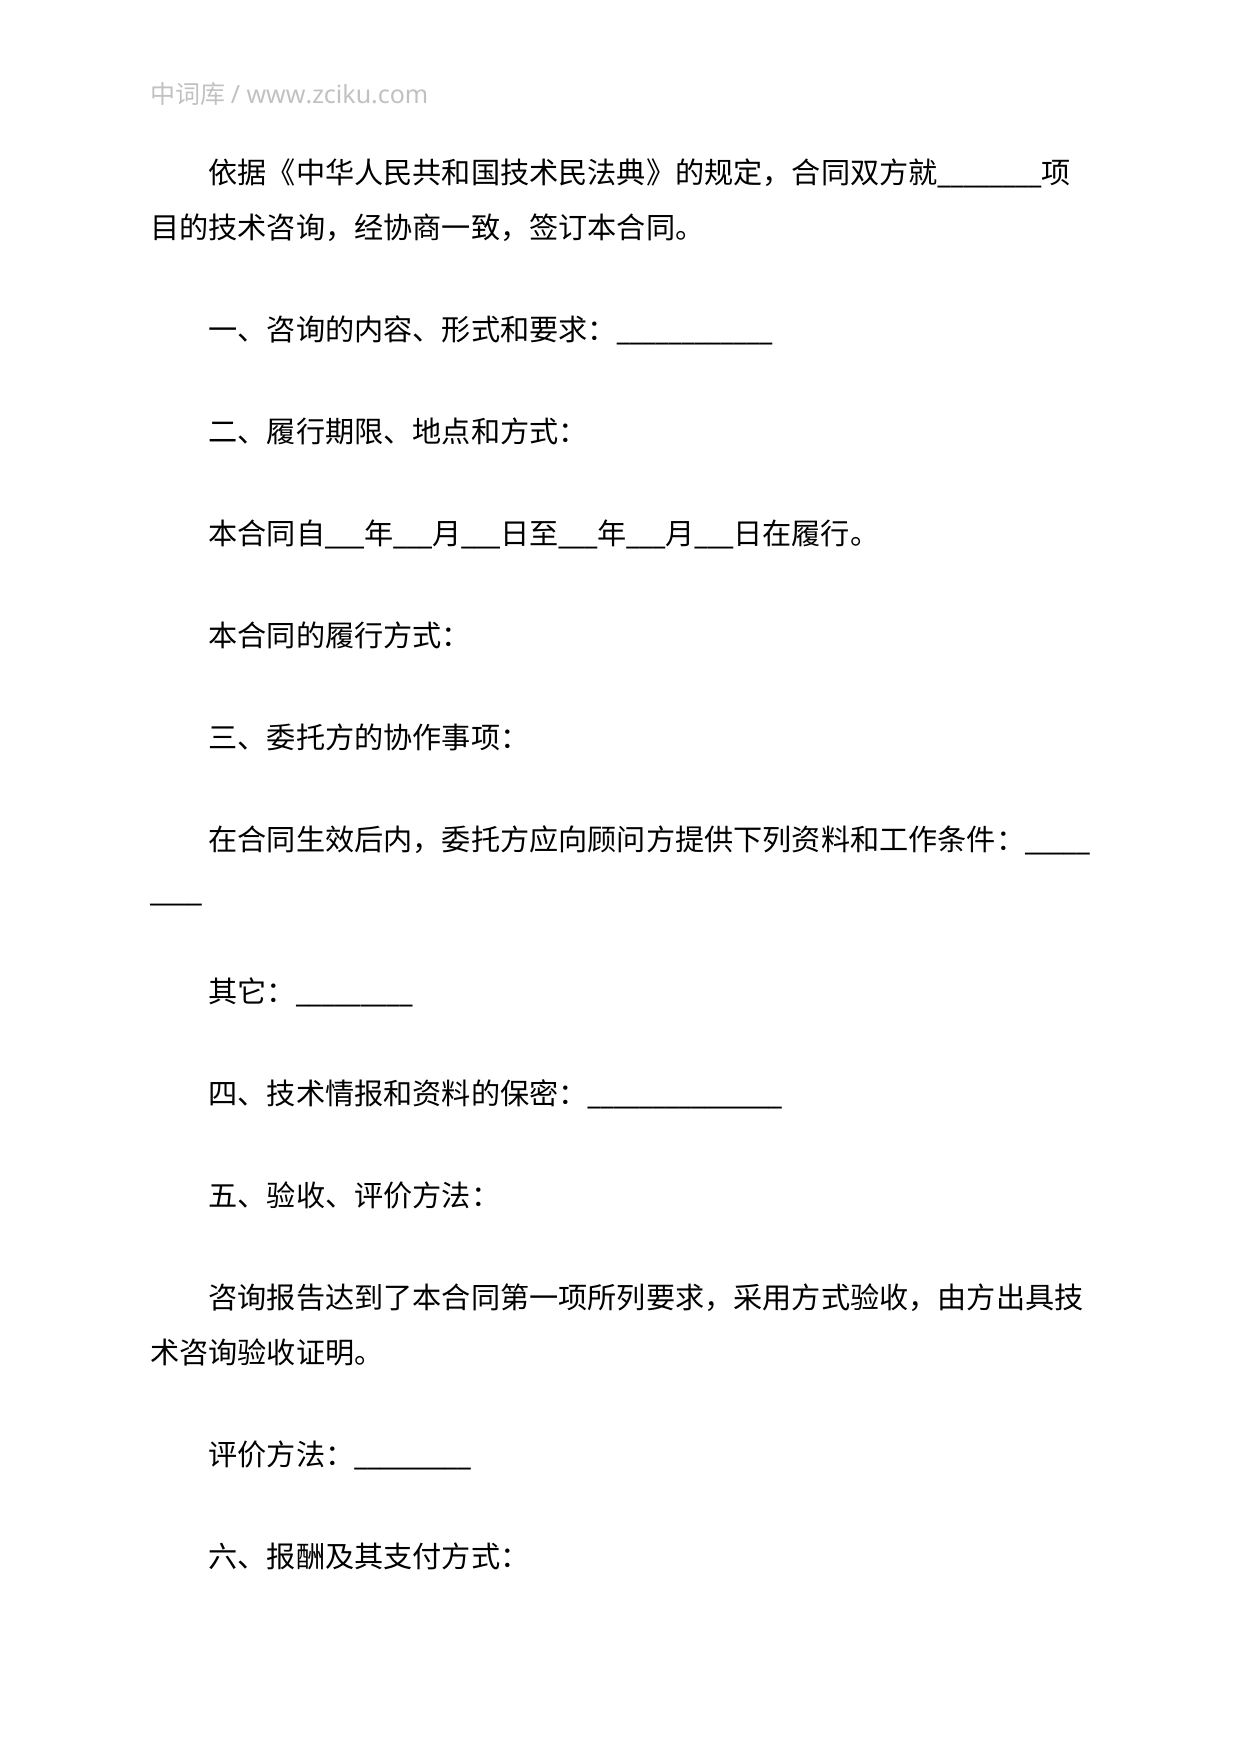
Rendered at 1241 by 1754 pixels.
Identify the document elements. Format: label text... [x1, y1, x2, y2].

text 在合同生效后内，委托方应向顾问方提供下列资料和工作条件：_________ [150, 816, 1090, 910]
text 本合同自___年___月___日至___年___月___日在履行。 [150, 511, 1090, 553]
text 一、咨询的内容、形式和要求：____________ [150, 307, 1090, 349]
text 二、履行期限、地点和方式： [150, 409, 1090, 451]
text 咨询报告达到了本合同第一项所列要求，采用方式验收，由方出具技术咨询验收证明。 [150, 1274, 1090, 1372]
text 三、委托方的协作事项： [150, 714, 1090, 757]
text 五、验收、评价方法： [150, 1173, 1090, 1215]
text 评价方法：_________ [150, 1431, 1090, 1473]
text 四、技术情报和资料的保密：_______________ [150, 1071, 1090, 1113]
text 其它：_________ [150, 969, 1090, 1011]
text 依据《中华人民共和国技术民法典》的规定，合同双方就________项目的技术咨询，经协商一致，签订本合同。 [150, 150, 1090, 247]
text 六、报酬及其支付方式： [150, 1533, 1090, 1575]
text 本合同的履行方式： [150, 612, 1090, 655]
